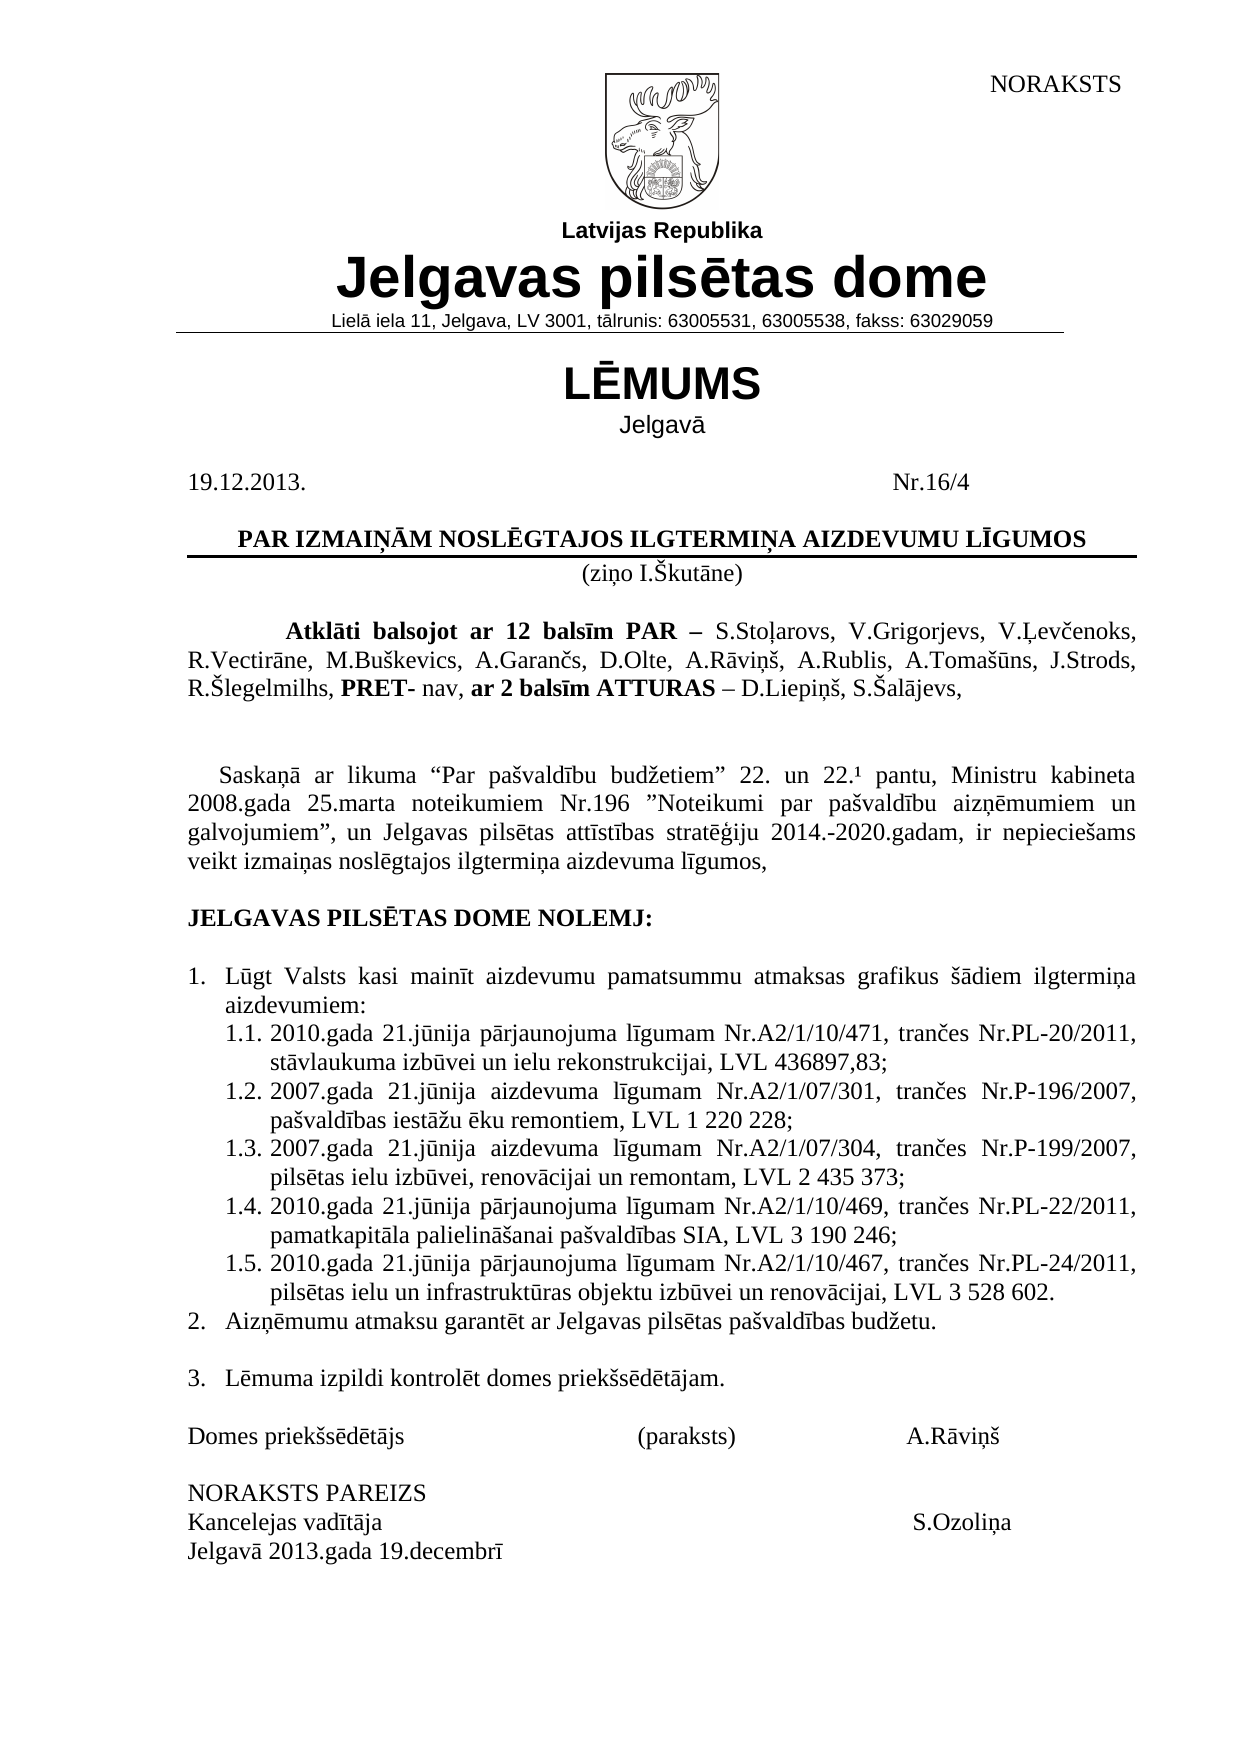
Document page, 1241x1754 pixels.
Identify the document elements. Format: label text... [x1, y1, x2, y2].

list 2007.gada 21.jūnija aizdevuma līgumam Nr.A2/1/07/304, trančes Nr.P-199/2007, pilsētas ielu izbūvei, renovācijai un remontam, LVL 2 435 373; [225, 1133, 1137, 1191]
list 2010.gada 21.jūnija pārjaunojuma līgumam Nr.A2/1/10/469, trančes Nr.PL-22/2011, pamatkapitāla palielināšanai pašvaldības SIA, LVL 3 190 246; [225, 1191, 1137, 1248]
text Domes priekšsēdētājs (paraksts) A.Rāviņš [187, 1421, 1137, 1450]
list 2010.gada 21.jūnija pārjaunojuma līgumam Nr.A2/1/10/471, trančes Nr.PL-20/2011, stāvlaukuma izbūvei un ielu rekonstrukcijai, LVL 436897,83; [225, 1018, 1137, 1076]
text Saskaņā ar likuma “Par pašvaldību budžetiem” 22. un 22.¹ pantu, Ministru kabineta 2008.gada 25.marta noteikumiem Nr.196 ”Noteikumi par pašvaldību aizņēmumiem un galvojumiem”, un Jelgavas pilsētas attīstības stratēģiju 2014.-2020.gadam, ir nepieciešams veikt izmaiņas noslēgtajos ilgtermiņa aizdevuma līgumos, [187, 760, 1137, 875]
text Kancelejas vadītāja S.Ozoliņa [187, 1507, 1137, 1536]
text JELGAVAS PILSĒTAS DOME NOLEMJ: [187, 903, 1137, 932]
list Aizņēmumu atmaksu garantēt ar Jelgavas pilsētas pašvaldības budžetu. [187, 1306, 1137, 1335]
list Lēmuma izpildi kontrolēt domes priekšsēdētājam. [187, 1363, 1137, 1392]
text Jelgavā 2013.gada 19.decembrī [187, 1536, 1137, 1565]
text PAR IZMAIŅĀM NOSLĒGTAJOS ILGTERMIŅA AIZDEVUMU LĪGUMOS [187, 524, 1137, 555]
table_header 19.12.2013. [176, 467, 881, 496]
text (ziņo I.Škutāne) [187, 558, 1137, 587]
list 2010.gada 21.jūnija pārjaunojuma līgumam Nr.A2/1/10/467, trančes Nr.PL-24/2011, pilsētas ielu un infrastruktūras objektu izbūvei un renovācijai, LVL 3 528 602. [225, 1248, 1137, 1306]
text NORAKSTS PAREIZS [187, 1478, 1137, 1507]
table_header Nr.16/4 [881, 467, 1087, 496]
list 2007.gada 21.jūnija aizdevuma līgumam Nr.A2/1/07/301, trančes Nr.P-196/2007, pašvaldības iestāžu ēku remontiem, LVL 1 220 228; [225, 1076, 1137, 1133]
text Atklāti balsojot ar 12 balsīm PAR – S.Stoļarovs, V.Grigorjevs, V.Ļevčenoks, R.Vectirāne, M.Buškevics, A.Garančs, D.Olte, A.Rāviņš, A.Rublis, A.Tomašūns, J.Strods, R.Šlegelmilhs, PRET- nav, ar 2 balsīm ATTURAS – D.Liepiņš, S.Šalājevs, [187, 616, 1137, 702]
picture [605, 73, 720, 210]
list Lūgt Valsts kasi mainīt aizdevumu pamatsummu atmaksas grafikus šādiem ilgtermiņa aizdevumiem: [187, 961, 1137, 1018]
